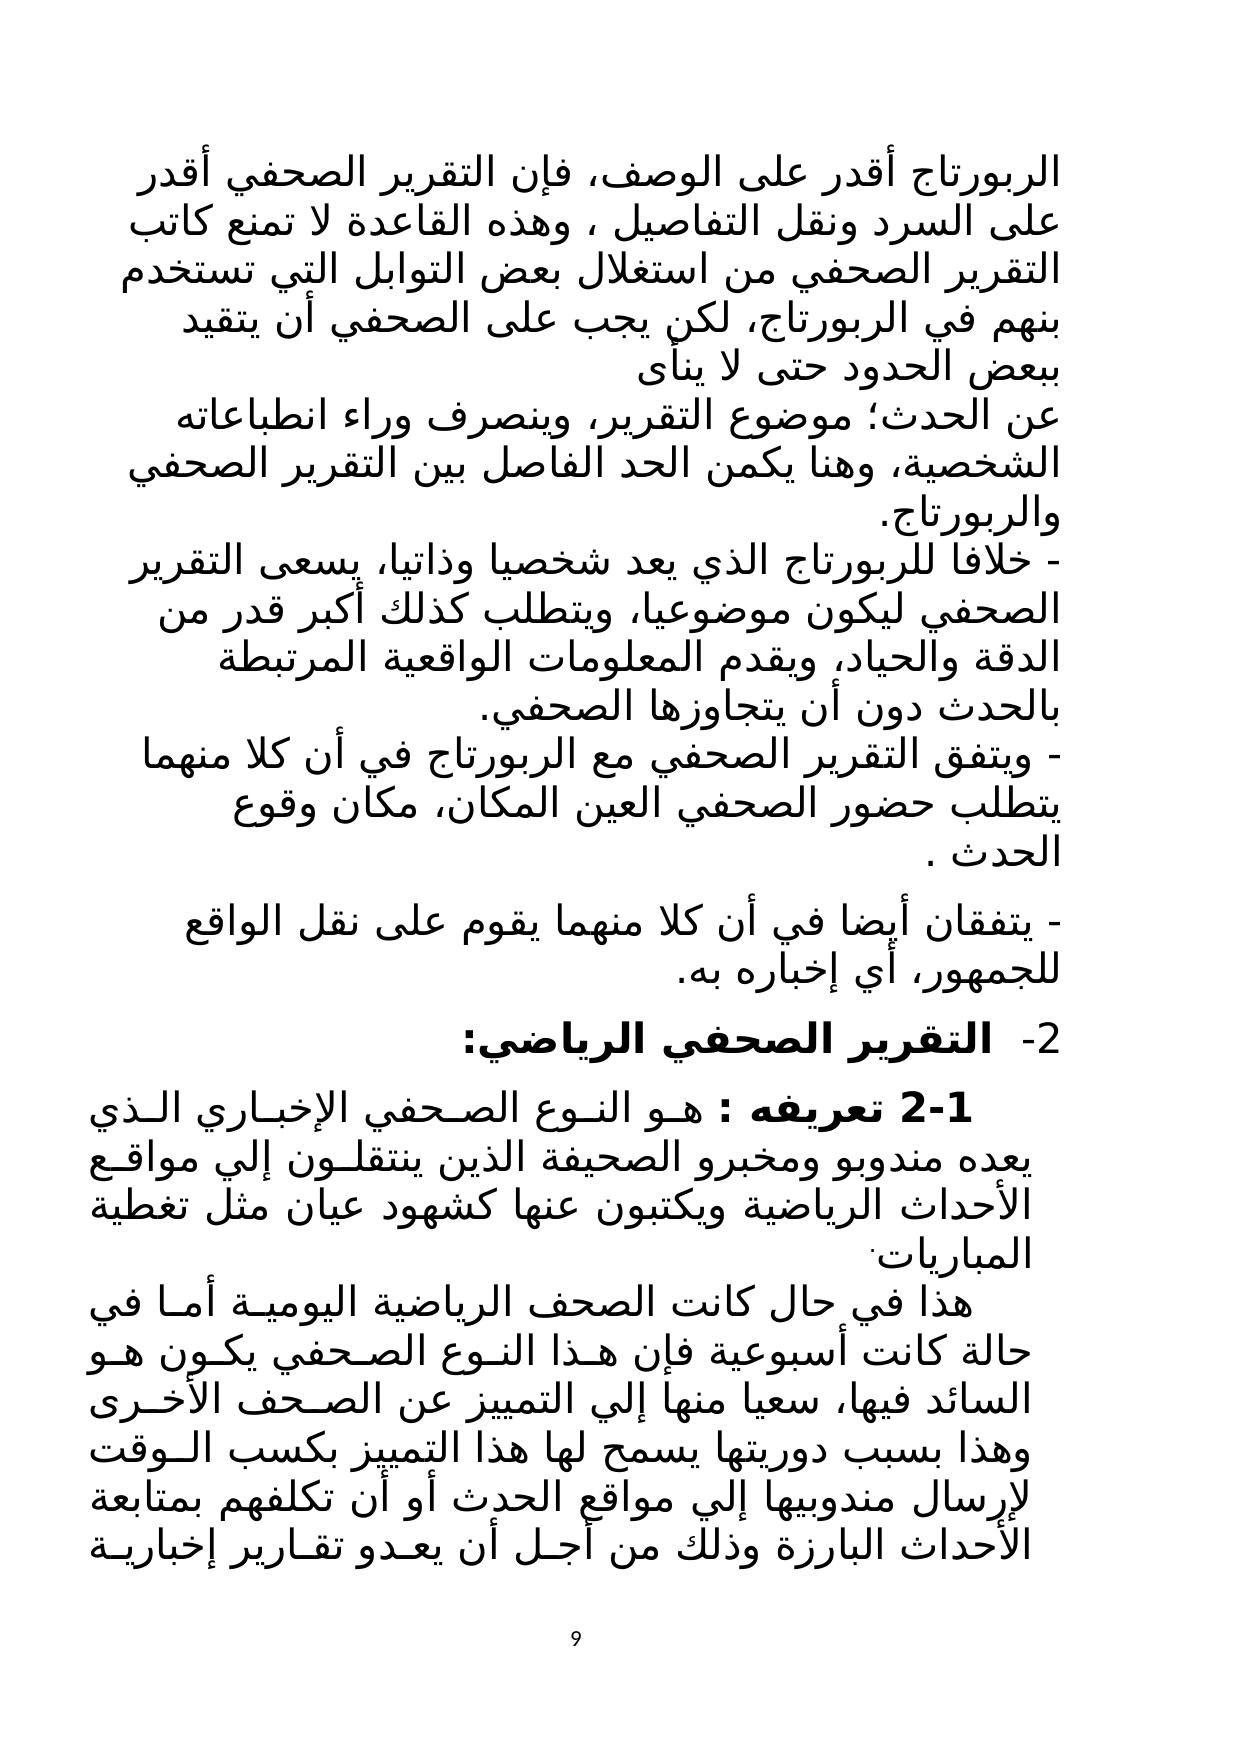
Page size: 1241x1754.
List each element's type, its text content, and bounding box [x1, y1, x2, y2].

text 2- التقرير الصحفي الرياضي: [89, 1014, 1063, 1063]
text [89, 148, 1063, 876]
text 2-1 تعريفه : هو النوع الصحفي الإخباري الذي يعده مندوبو ومخبرو الصحيفة الذين ينتقلون إلي مواقع الأحداث الرياضية ويكتبون عنها كشهود عيان مثل تغطية المباريات. [89, 1084, 1034, 1278]
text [89, 1278, 1034, 1569]
text - يتفقان أيضا في أن كلا منهما يقوم على نقل الواقع للجمهور، أي إخباره به. [89, 897, 1063, 994]
